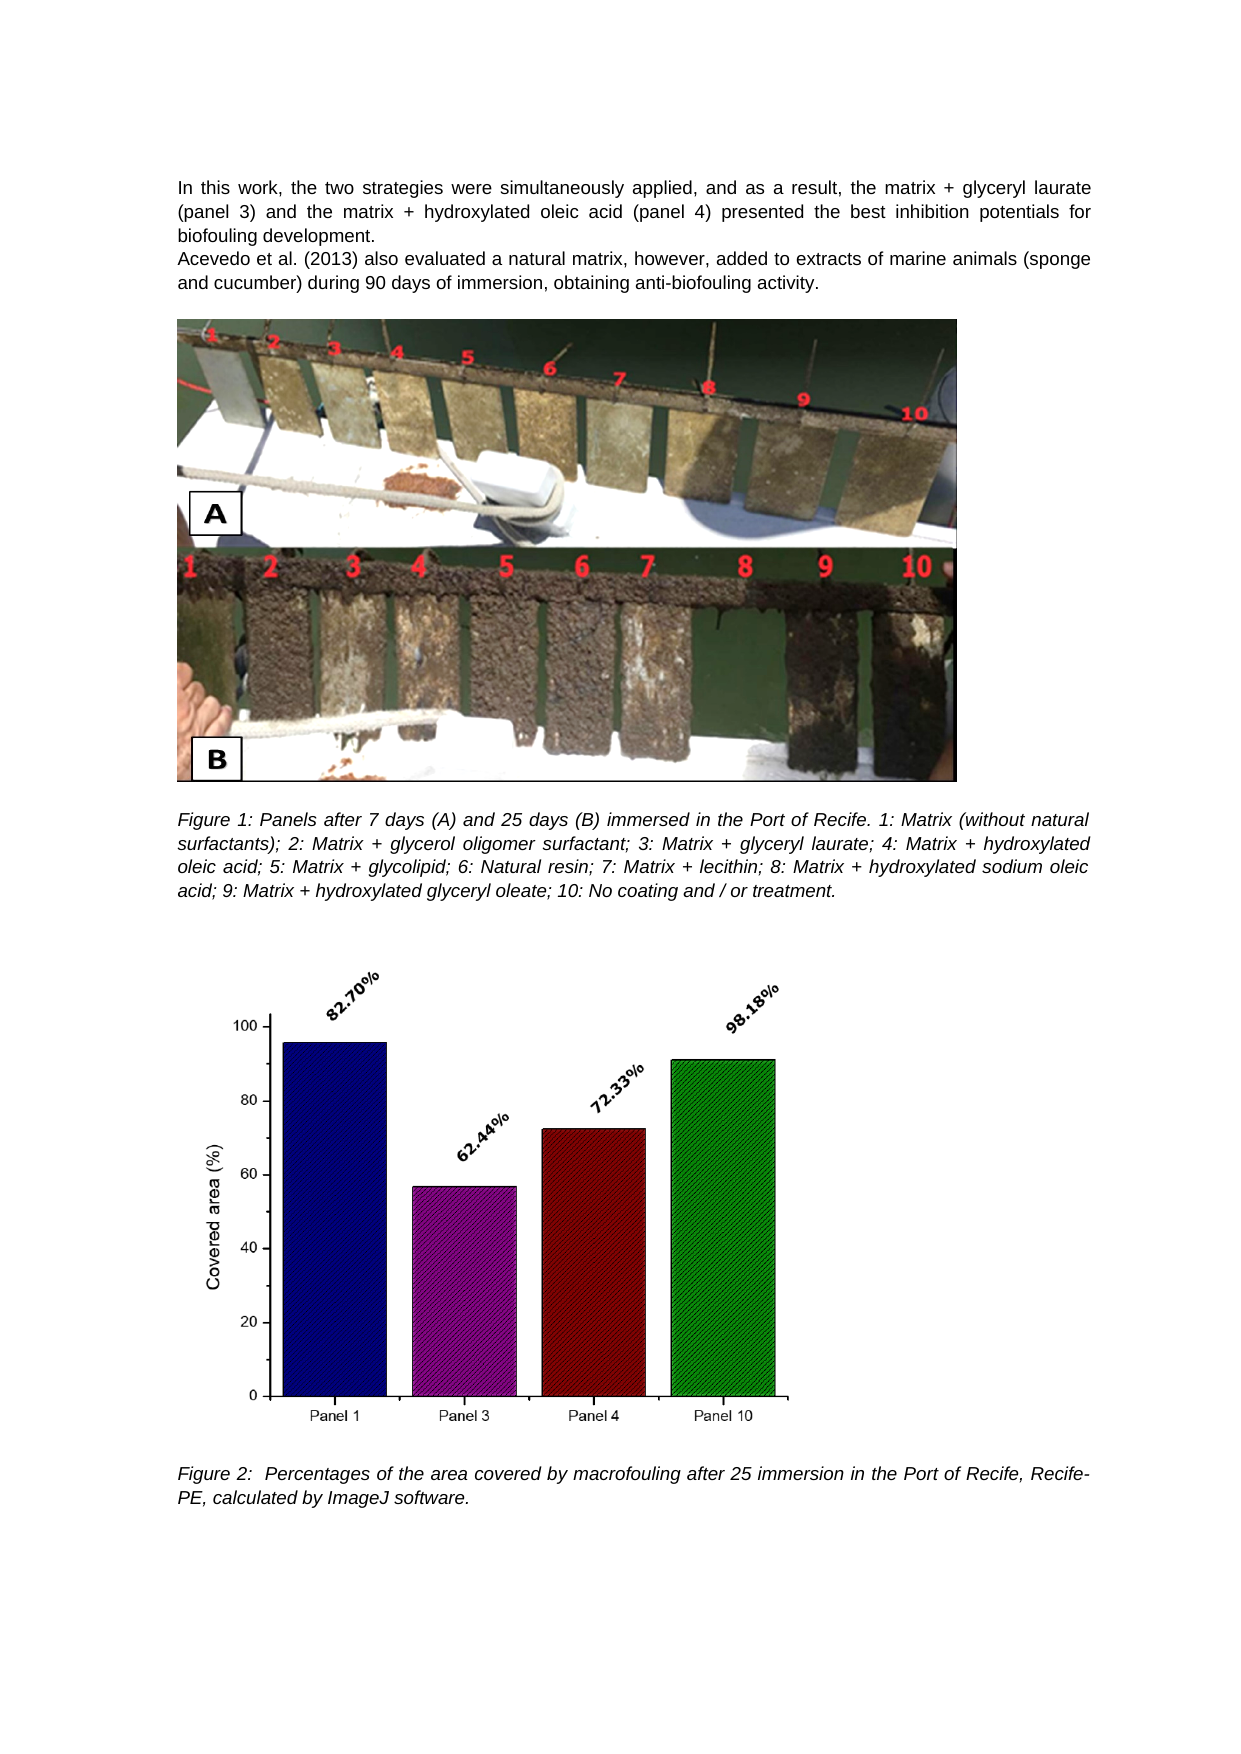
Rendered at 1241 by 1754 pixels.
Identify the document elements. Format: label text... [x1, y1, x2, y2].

text In this work, the two strategies were simultaneously applied, and as a result, the matrix + glyceryl laurate (panel 3) and the matrix + hydroxylated oleic acid (panel 4) presented the best inhibition potentials for biofouling development. [177, 177, 1092, 246]
picture [177, 952, 821, 1437]
text Figure 1: Panels after 7 days (A) and 25 days (B) immersed in the Port of Recife. 1: Matrix (without natural surfactants); 2: Matrix + glycerol oligomer surfactant; 3: Matrix + glyceryl laurate; 4: Matrix + hydroxylated oleic acid; 5: Matrix + glycolipid; 6: Natural resin; 7: Matrix + lecithin; 8: Matrix + hydroxylated sodium oleic acid; 9: Matrix + hydroxylated glyceryl oleate; 10: No coating and / or treatment. [177, 809, 1092, 901]
text Acevedo et al. (2013) also evaluated a natural matrix, however, added to extracts of marine animals (sponge and cucumber) during 90 days of immersion, obtaining anti-biofouling activity. [177, 248, 1092, 293]
text Figure 2: Percentages of the area covered by macrofouling after 25 immersion in the Port of Recife, Recife-PE, calculated by ImageJ software. [177, 1463, 1092, 1508]
picture [177, 319, 957, 782]
